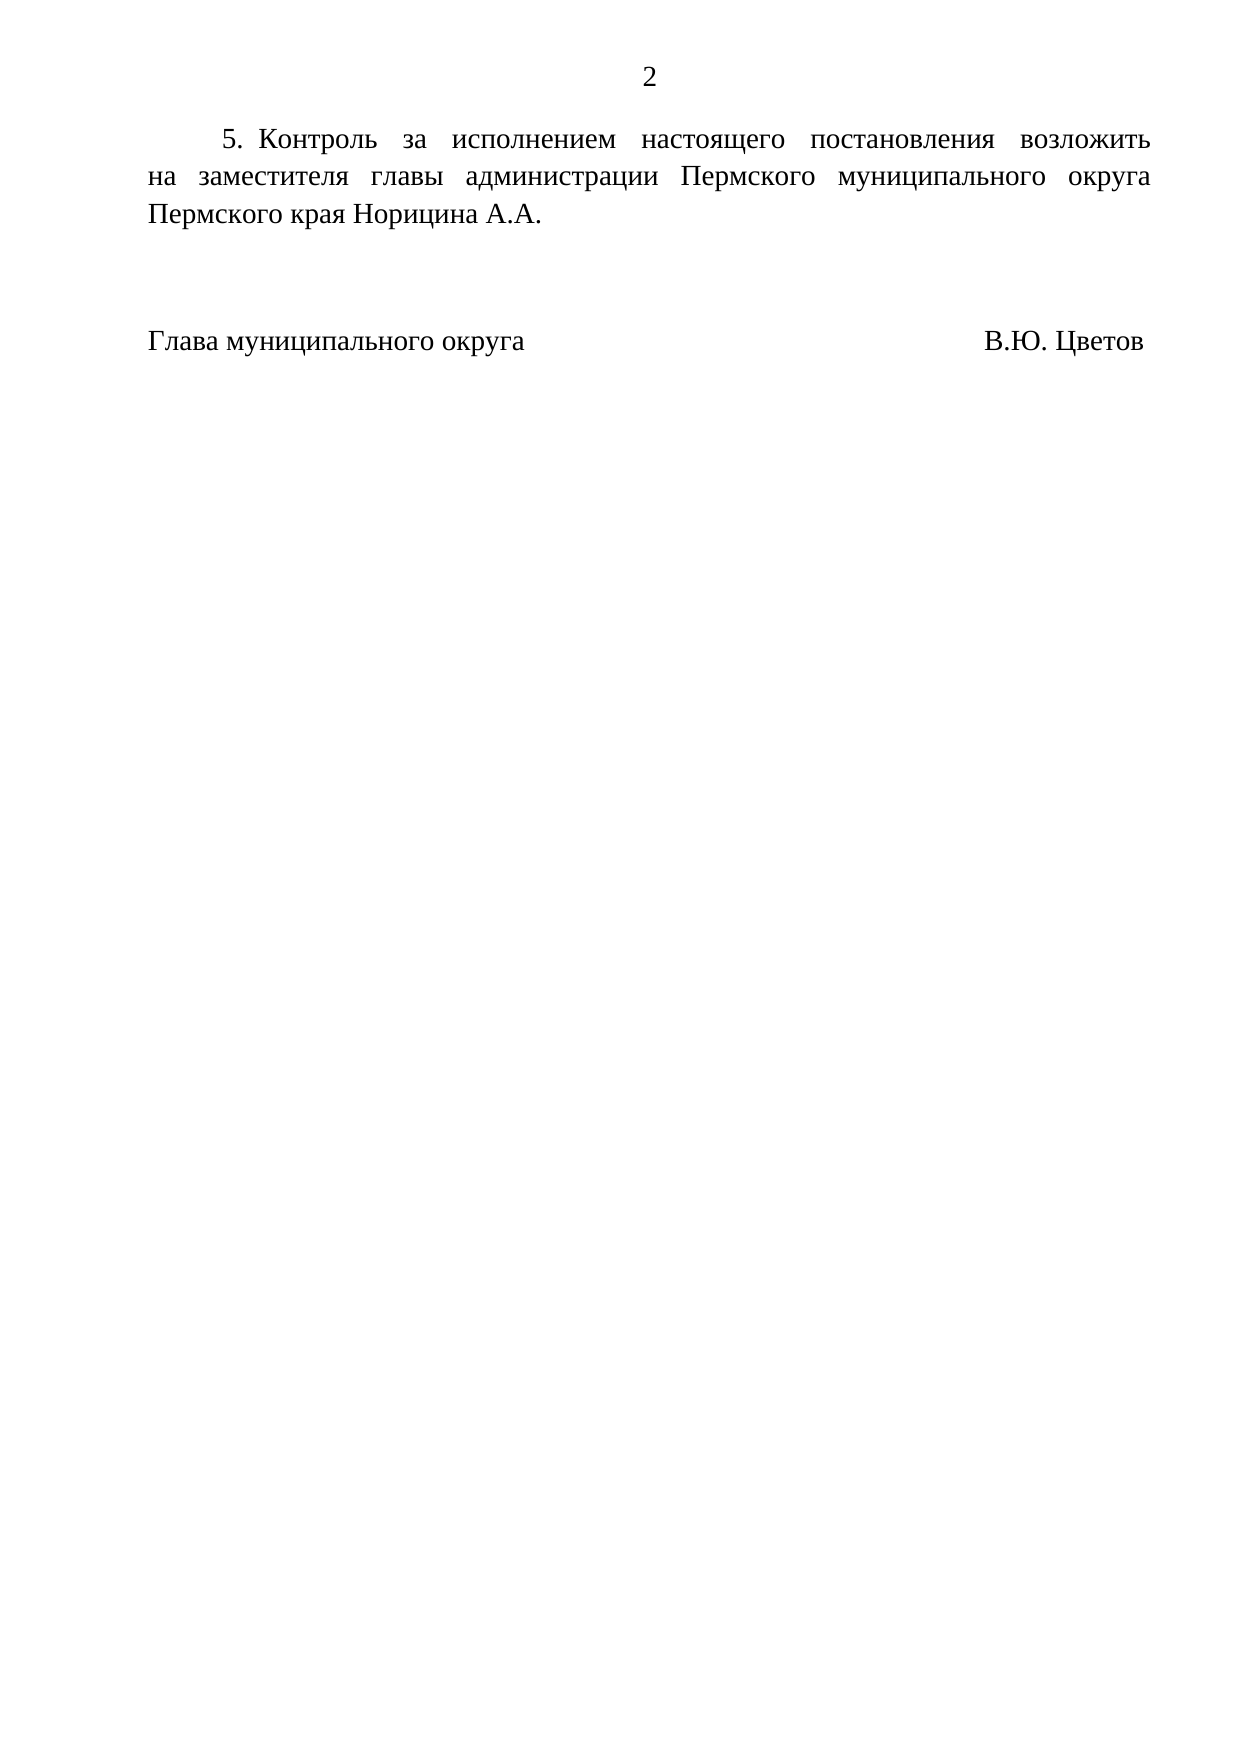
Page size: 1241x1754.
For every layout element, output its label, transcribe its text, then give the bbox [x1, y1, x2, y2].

text Глава муниципального округа В.Ю. Цветов [148, 231, 1152, 381]
text 5. Контроль за исполнением настоящего постановления возложить на заместителя главы администрации Пермского муниципального округа Пермского края Норицина А.А. [148, 118, 1152, 231]
